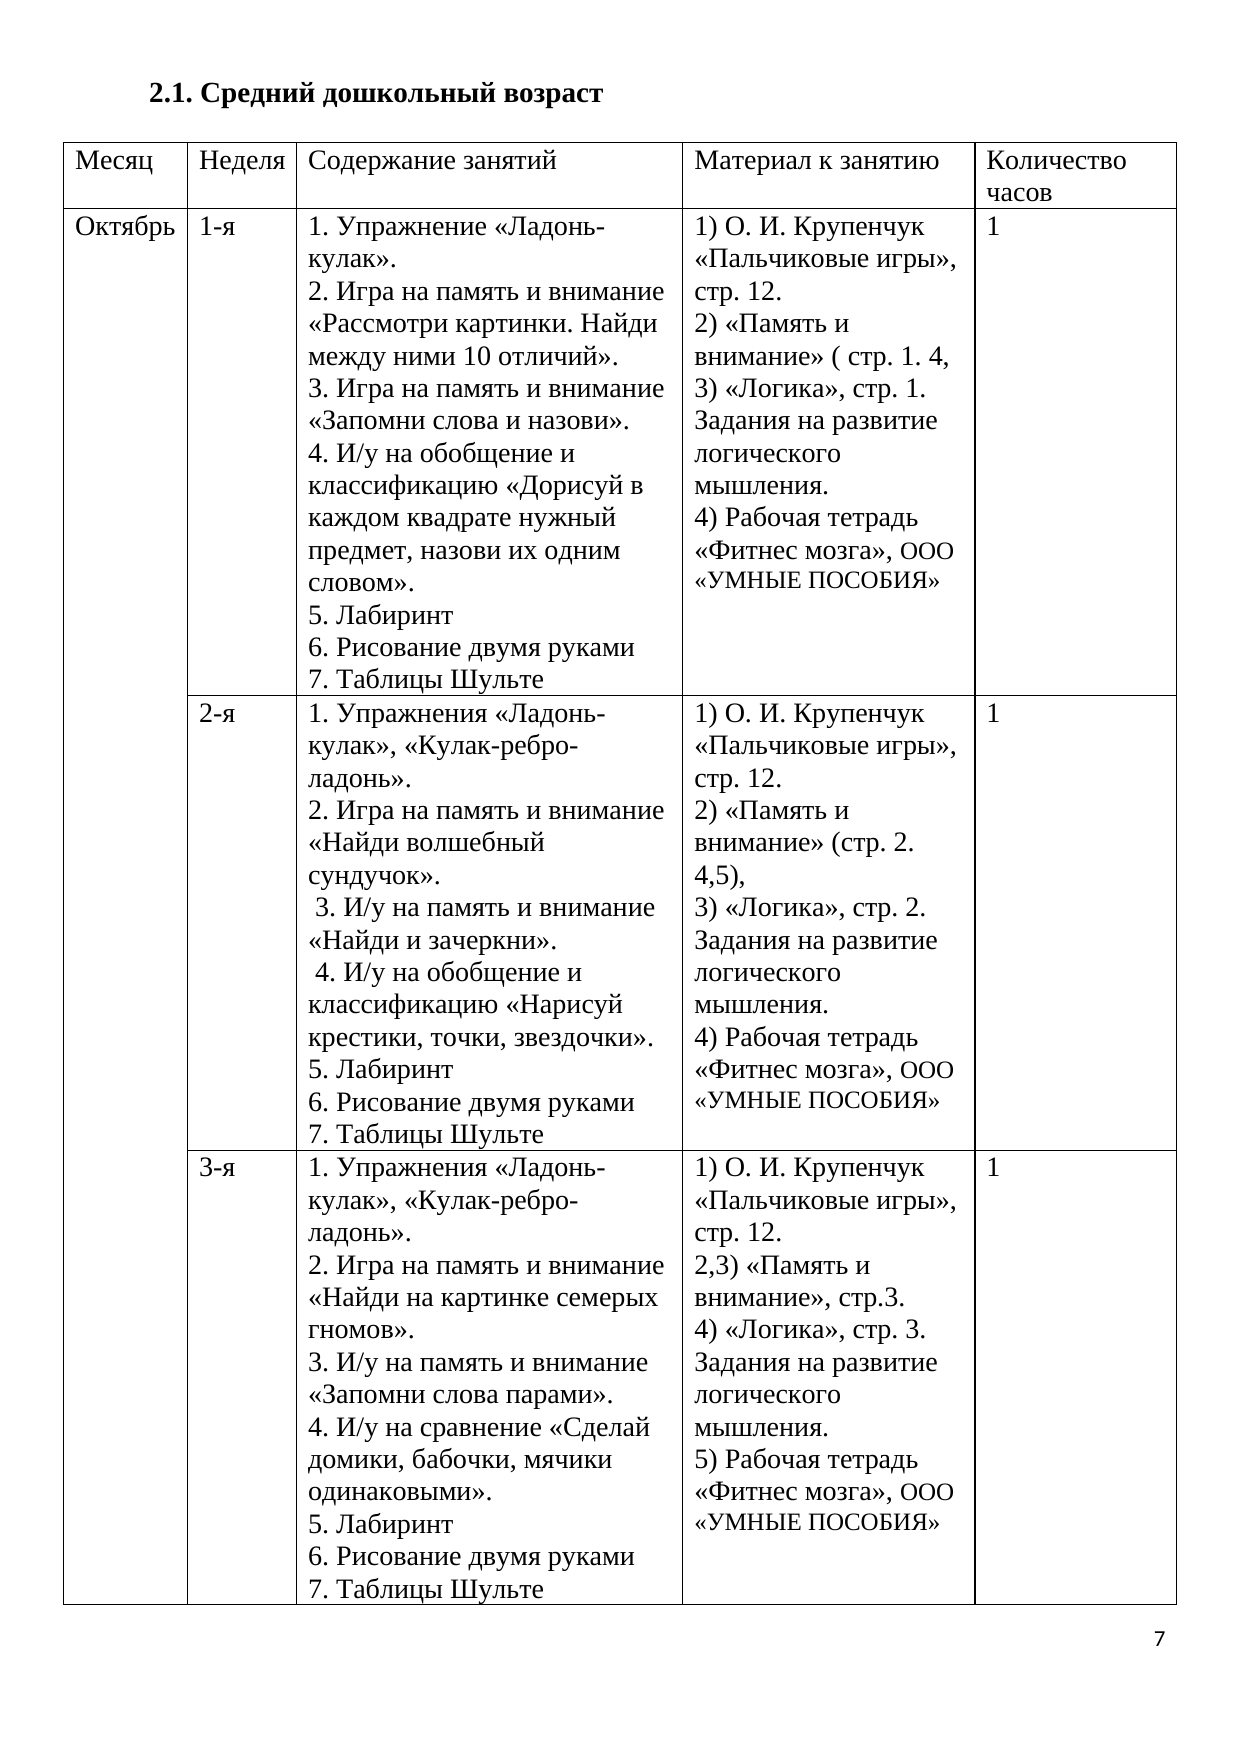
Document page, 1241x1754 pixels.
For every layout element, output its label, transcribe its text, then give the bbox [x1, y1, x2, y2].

table_cell 1) О. И. Крупенчук «Пальчиковые игры», стр. 12. 2) «Память и внимание» ( стр. 1. 4, 3) «Логика», стр. 1. Задания на развитие логического мышления. 4) Рабочая тетрадь «Фитнес мозга», ООО «УМНЫЕ ПОСОБИЯ» [683, 209, 974, 695]
table_header Содержание занятий [297, 143, 682, 208]
table_header Материал к занятию [683, 143, 974, 208]
table_cell 1) О. И. Крупенчук «Пальчиковые игры», стр. 12. 2) «Память и внимание» (стр. 2. 4,5), 3) «Логика», стр. 2. Задания на развитие логического мышления. 4) Рабочая тетрадь «Фитнес мозга», ООО «УМНЫЕ ПОСОБИЯ» [683, 696, 974, 1149]
table_header Количество часов [976, 143, 1176, 208]
table_cell Октябрь [64, 209, 187, 1604]
table_cell 1 [976, 209, 1176, 695]
table_cell 3-я [188, 1151, 296, 1604]
table_cell 1. Упражнения «Ладонь-кулак», «Кулак-ребро-ладонь». 2. Игра на память и внимание «Найди волшебный сундучок». 3. И/у на память и внимание «Найди и зачеркни». 4. И/у на обобщение и классификацию «Нарисуй крестики, точки, звездочки». 5. Лабиринт 6. Рисование двумя руками 7. Таблицы Шульте [297, 696, 682, 1149]
table_header Неделя [188, 143, 296, 208]
table_cell 1 [976, 1151, 1176, 1604]
table_cell 1-я [188, 209, 296, 695]
table_cell 1. Упражнения «Ладонь-кулак», «Кулак-ребро-ладонь». 2. Игра на память и внимание «Найди на картинке семерых гномов». 3. И/у на память и внимание «Запомни слова парами». 4. И/у на сравнение «Сделай домики, бабочки, мячики одинаковыми». 5. Лабиринт 6. Рисование двумя руками 7. Таблицы Шульте [297, 1151, 682, 1604]
table_cell 1. Упражнение «Ладонь-кулак». 2. Игра на память и внимание «Рассмотри картинки. Найди между ними 10 отличий». 3. Игра на память и внимание «Запомни слова и назови». 4. И/у на обобщение и классификацию «Дорисуй в каждом квадрате нужный предмет, назови их одним словом». 5. Лабиринт 6. Рисование двумя руками 7. Таблицы Шульте [297, 209, 682, 695]
table_cell 1) О. И. Крупенчук «Пальчиковые игры», стр. 12. 2,3) «Память и внимание», стр.3. 4) «Логика», стр. 3. Задания на развитие логического мышления. 5) Рабочая тетрадь «Фитнес мозга», ООО «УМНЫЕ ПОСОБИЯ» [683, 1151, 974, 1604]
table_cell 1 [976, 696, 1176, 1149]
table_header Месяц [64, 143, 187, 208]
table_cell 2-я [188, 696, 296, 1149]
text 2.1. Средний дошкольный возраст [75, 75, 1165, 108]
